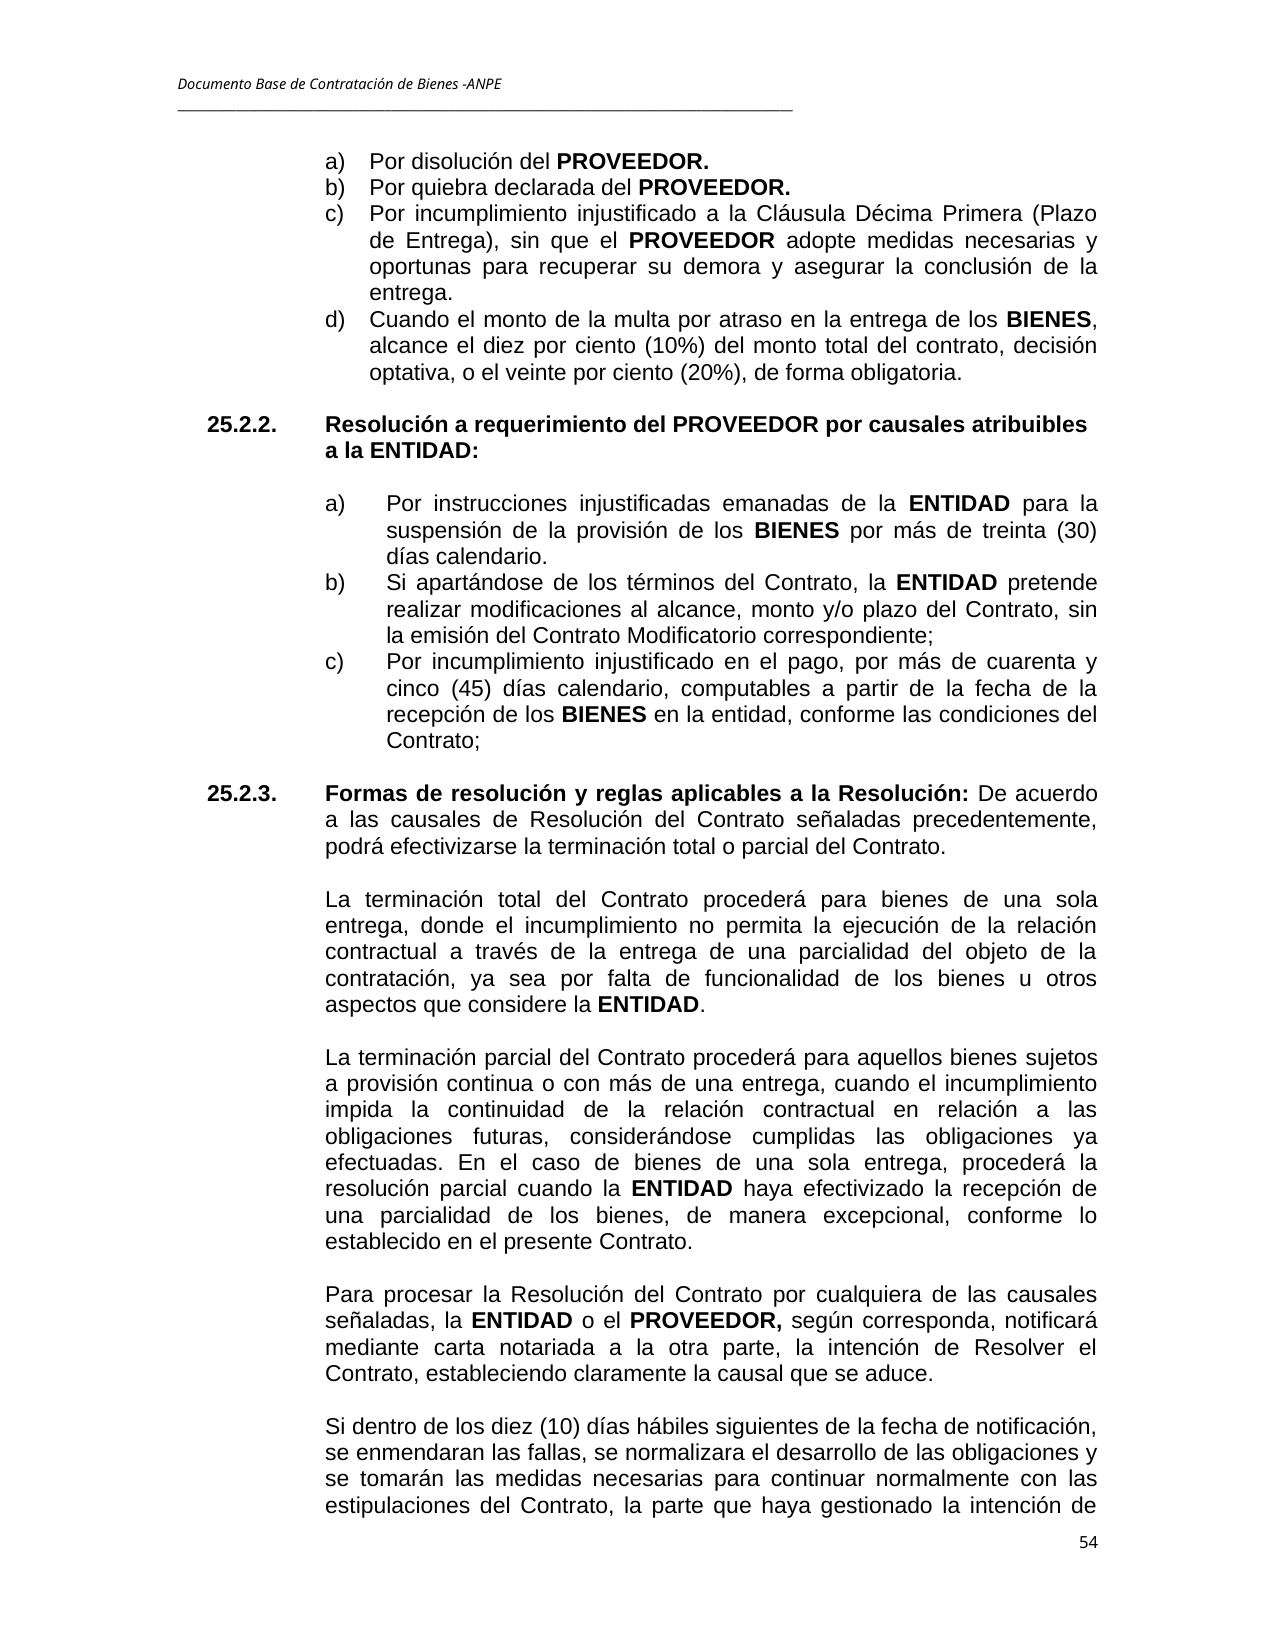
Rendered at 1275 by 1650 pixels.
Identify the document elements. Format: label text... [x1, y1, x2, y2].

list Si apartándose de los términos del Contrato, la ENTIDAD pretende realizar modificaciones al alcance, monto y/o plazo del Contrato, sin la emisión del Contrato Modificatorio correspondiente; [325, 569, 1098, 648]
text La terminación parcial del Contrato procederá para aquellos bienes sujetos a provisión continua o con más de una entrega, cuando el incumplimiento impida la continuidad de la relación contractual en relación a las obligaciones futuras, considerándose cumplidas las obligaciones ya efectuadas. En el caso de bienes de una sola entrega, procederá la resolución parcial cuando la ENTIDAD haya efectivizado la recepción de una parcialidad de los bienes, de manera excepcional, conforme lo establecido en el presente Contrato. [325, 1044, 1098, 1254]
list Por quiebra declarada del PROVEEDOR. [325, 174, 1098, 200]
list Por incumplimiento injustificado a la Cláusula Décima Primera (Plazo de Entrega), sin que el PROVEEDOR adopte medidas necesarias y oportunas para recuperar su demora y asegurar la conclusión de la entrega. [325, 200, 1098, 306]
list Por disolución del PROVEEDOR. [325, 148, 1098, 174]
list Por instrucciones injustificadas emanadas de la ENTIDAD para la suspensión de la provisión de los BIENES por más de treinta (30) días calendario. [325, 490, 1098, 569]
list Por incumplimiento injustificado en el pago, por más de cuarenta y cinco (45) días calendario, computables a partir de la fecha de la recepción de los BIENES en la entidad, conforme las condiciones del Contrato; [325, 648, 1098, 754]
list Resolución a requerimiento del PROVEEDOR por causales atribuibles a la ENTIDAD: [207, 411, 1098, 464]
text Para procesar la Resolución del Contrato por cualquiera de las causales señaladas, la ENTIDAD o el PROVEEDOR, según corresponda, notificará mediante carta notariada a la otra parte, la intención de Resolver el Contrato, estableciendo claramente la causal que se aduce. [325, 1281, 1098, 1386]
list Cuando el monto de la multa por atraso en la entrega de los BIENES, alcance el diez por ciento (10%) del monto total del contrato, decisión optativa, o el veinte por ciento (20%), de forma obligatoria. [325, 306, 1098, 385]
text La terminación total del Contrato procederá para bienes de una sola entrega, donde el incumplimiento no permita la ejecución de la relación contractual a través de la entrega de una parcialidad del objeto de la contratación, ya sea por falta de funcionalidad de los bienes u otros aspectos que considere la ENTIDAD. [325, 886, 1098, 1017]
list Formas de resolución y reglas aplicables a la Resolución: De acuerdo a las causales de Resolución del Contrato señaladas precedentemente, podrá efectivizarse la terminación total o parcial del Contrato. [207, 780, 1098, 859]
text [325, 1413, 1098, 1518]
